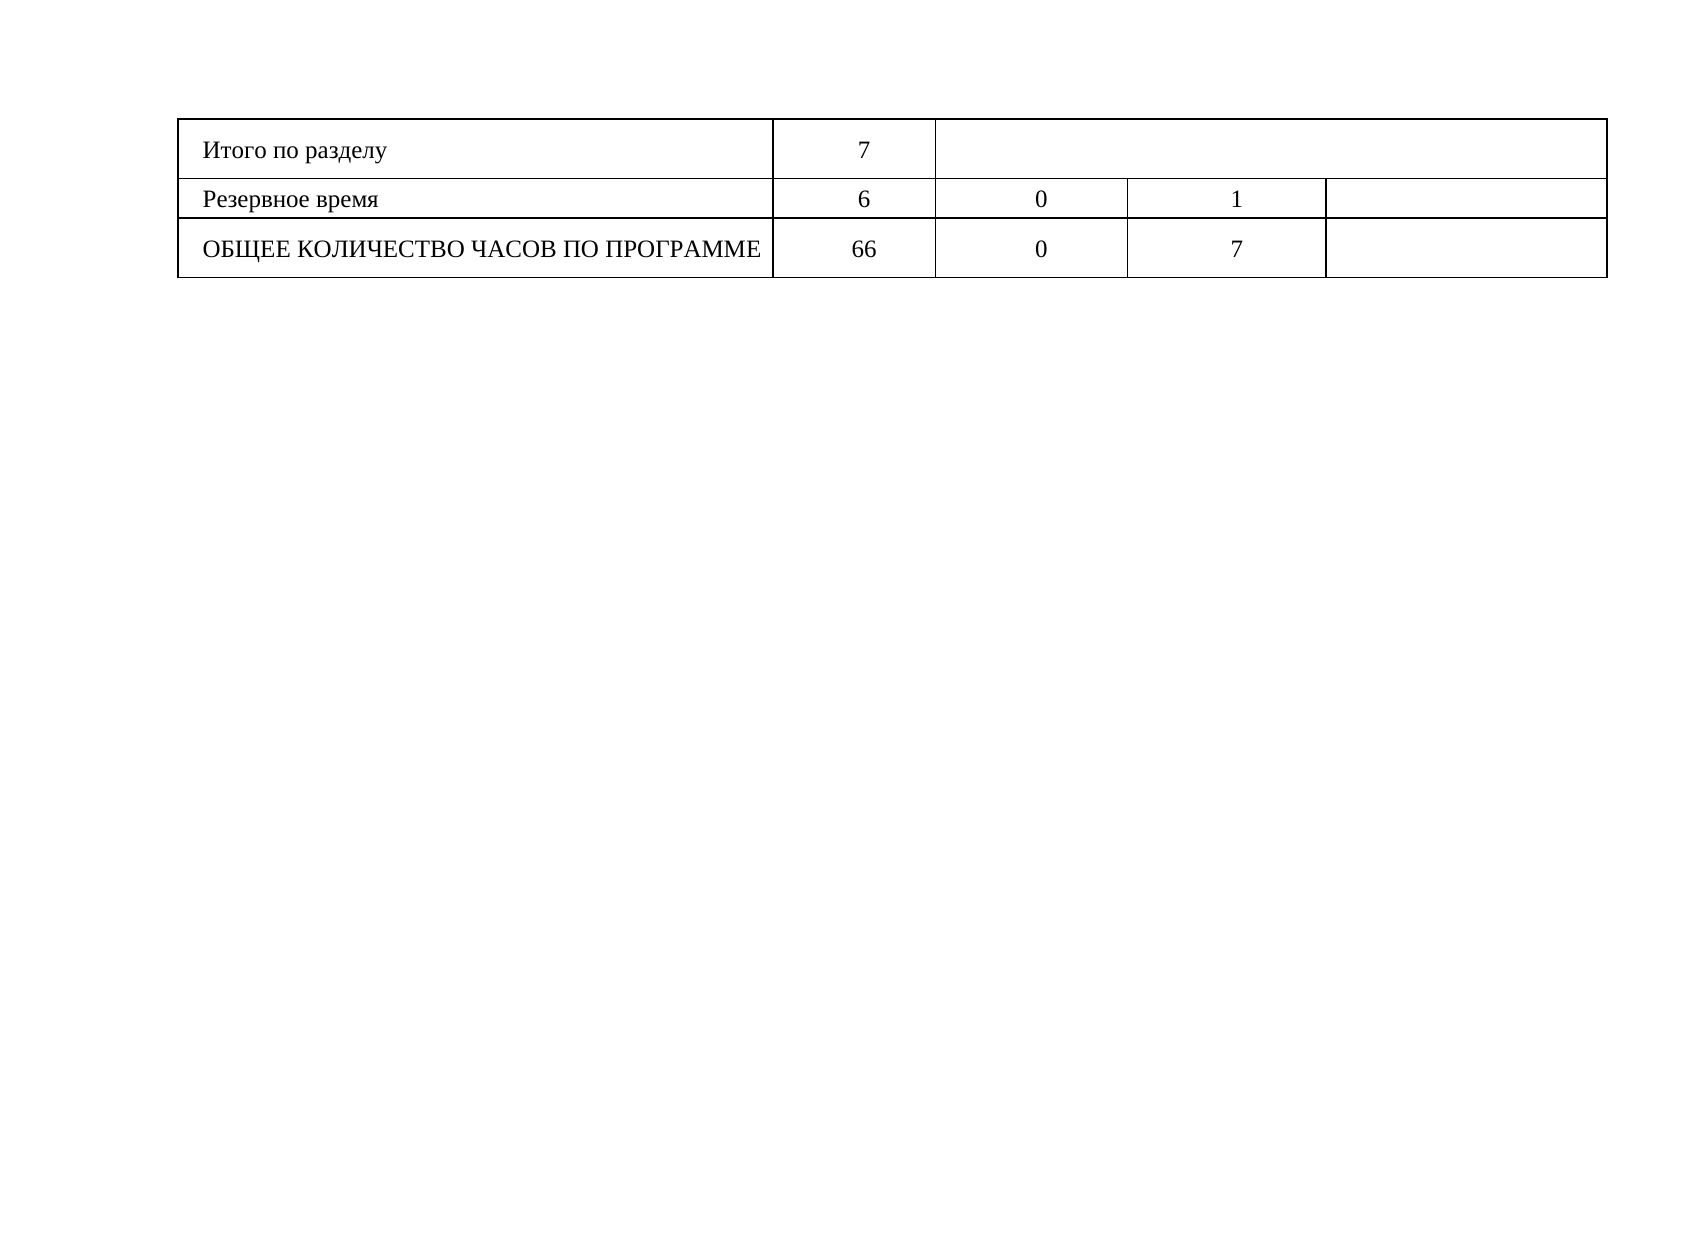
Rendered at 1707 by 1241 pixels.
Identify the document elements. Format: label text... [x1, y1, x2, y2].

table_cell [936, 120, 1606, 178]
table_cell 0 [936, 219, 1127, 276]
table_cell 0 [936, 179, 1127, 217]
table_cell Резервное время [179, 179, 772, 217]
table_cell [1327, 179, 1606, 217]
table_cell 1 [1128, 179, 1325, 217]
table_cell Итого по разделу [179, 120, 772, 178]
table_cell 6 [774, 179, 935, 217]
table_cell 66 [774, 219, 935, 276]
table_cell 7 [774, 120, 935, 178]
table_cell ОБЩЕЕ КОЛИЧЕСТВО ЧАСОВ ПО ПРОГРАММЕ [179, 219, 772, 276]
table_cell [1327, 219, 1606, 276]
table_cell 7 [1128, 219, 1325, 276]
